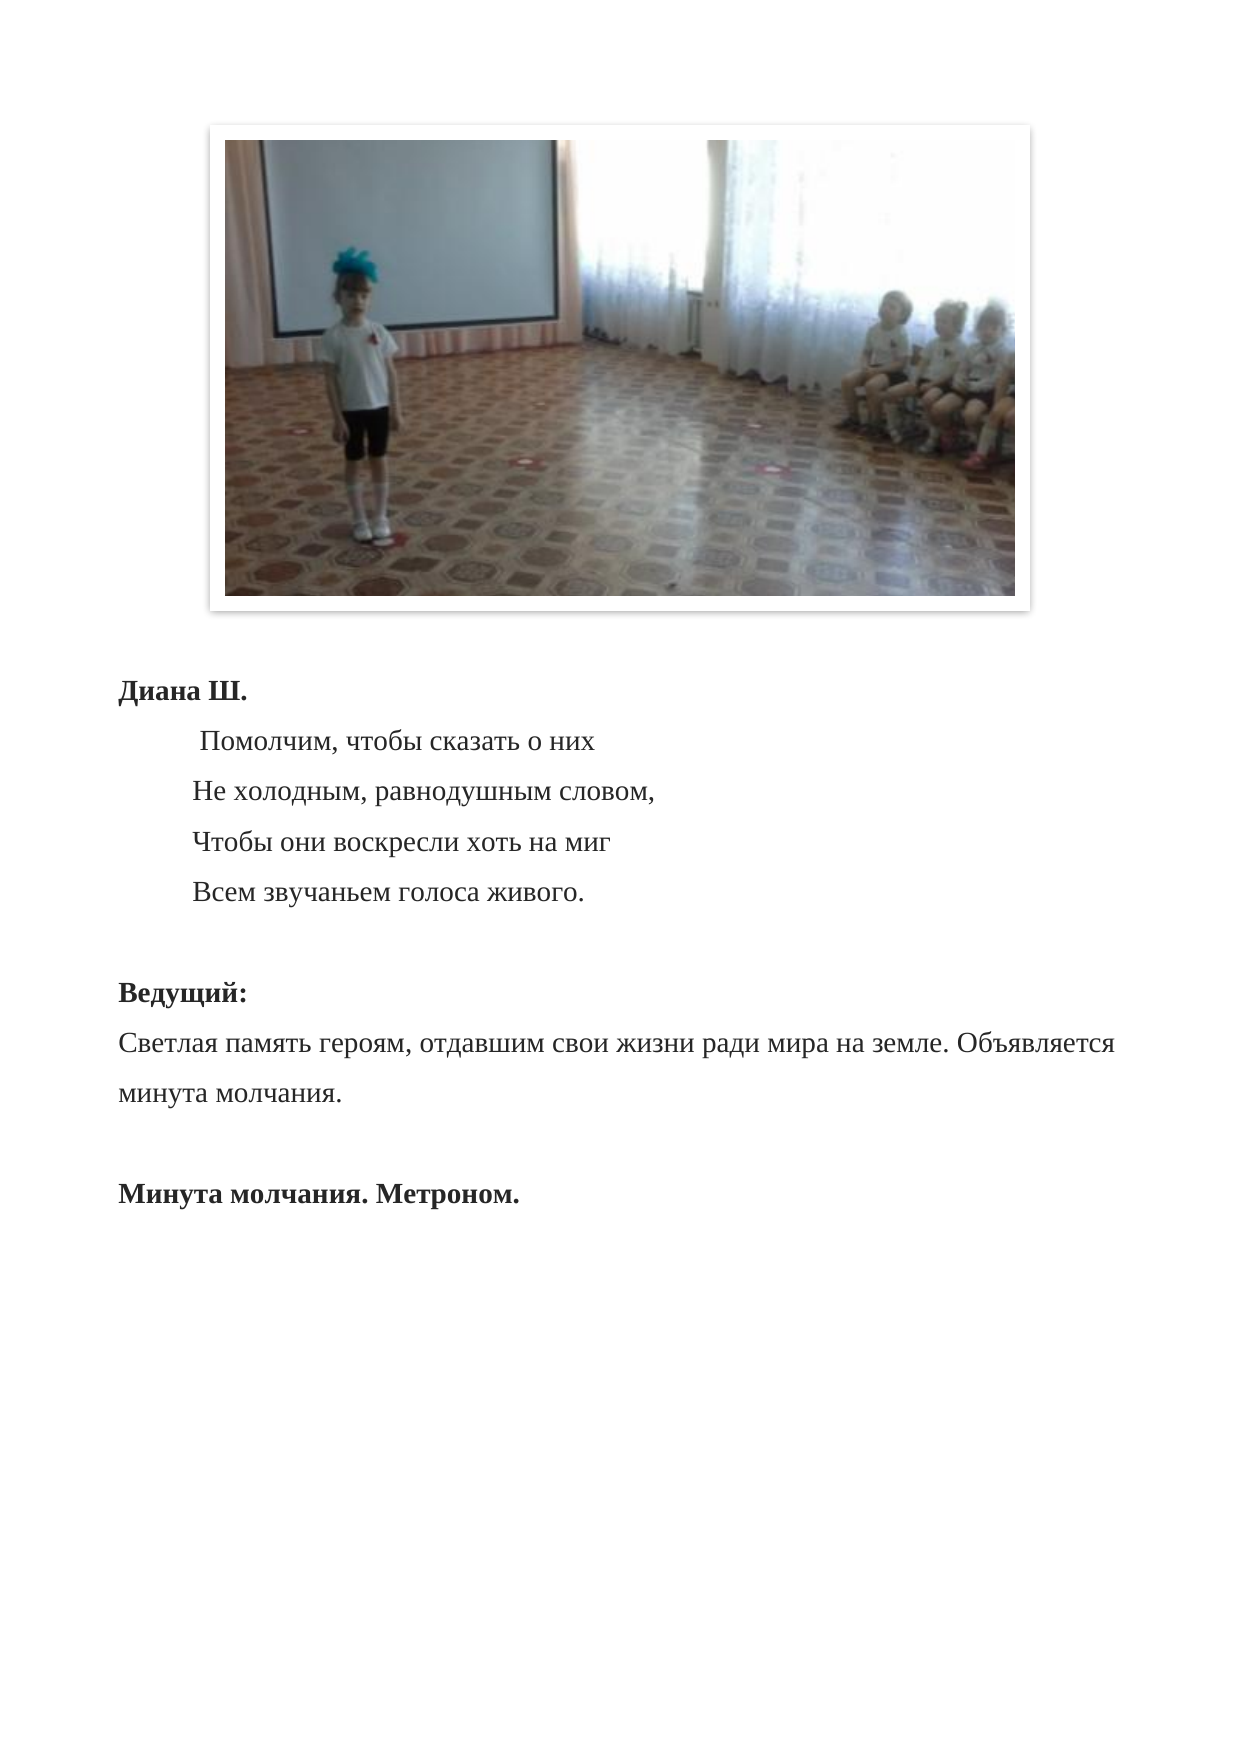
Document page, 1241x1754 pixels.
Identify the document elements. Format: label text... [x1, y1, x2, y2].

text Минута молчания. Метроном. [118, 1176, 1122, 1209]
text Светлая память героям, отдавшим свои жизни ради мира на земле. Объявляется минута молчания. [118, 1025, 1122, 1109]
text Ведущий: [118, 975, 1122, 1008]
picture [225, 140, 1015, 596]
text Помолчим, чтобы сказать о них [192, 723, 1122, 757]
text Чтобы они воскресли хоть на миг [192, 824, 1122, 857]
text Всем звучаньем голоса живого. [192, 874, 1122, 908]
text Диана Ш. [118, 673, 1122, 706]
text Не холодным, равнодушным словом, [192, 773, 1122, 807]
